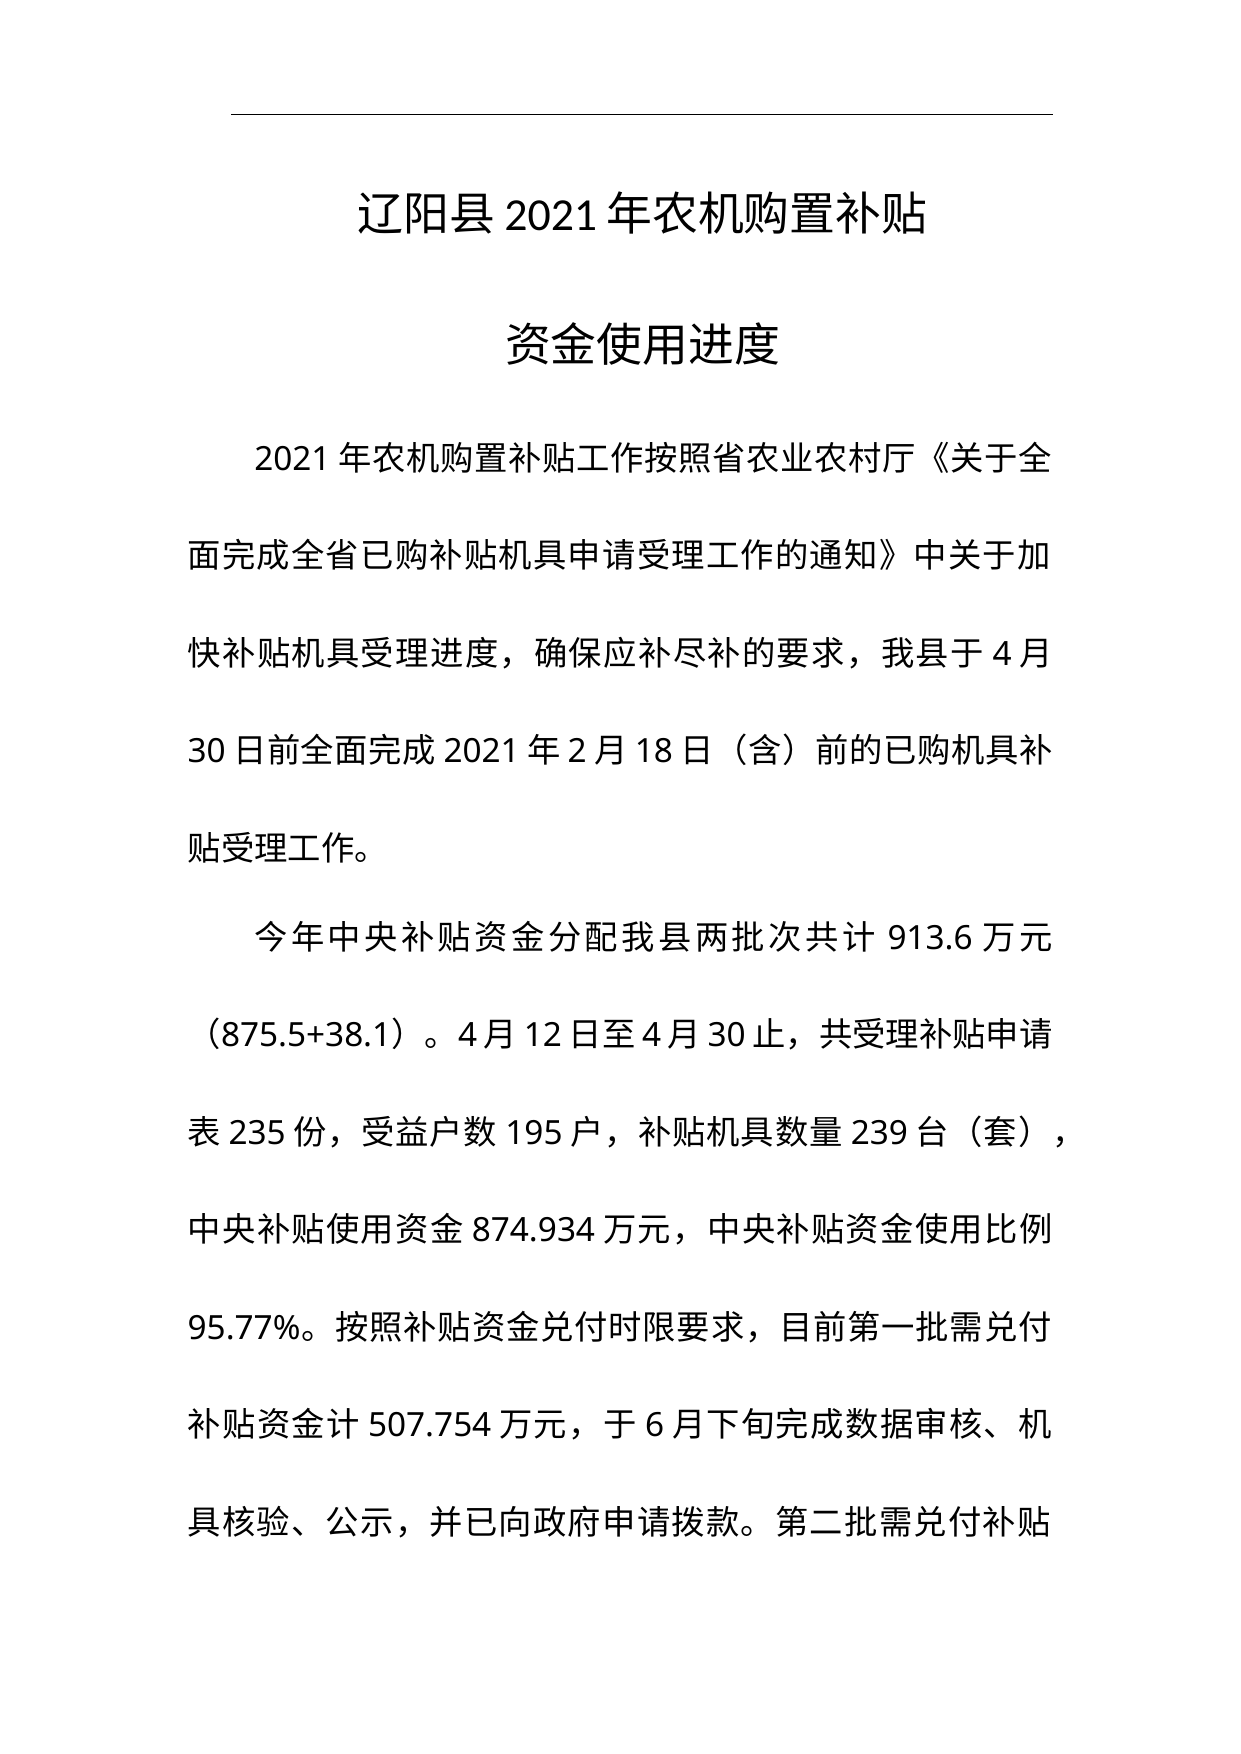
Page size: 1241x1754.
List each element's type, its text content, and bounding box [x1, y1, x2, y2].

text 2021年农机购置补贴工作按照省农业农村厅《关于全面完成全省已购补贴机具申请受理工作的通知》中关于加快补贴机具受理进度，确保应补尽补的要求，我县于4月30日前全面完成2021年2月18日（含）前的已购机具补贴受理工作。 [187, 423, 1053, 878]
text 资金使用进度 [231, 293, 1053, 390]
text 辽阳县2021年农机购置补贴 [231, 162, 1053, 259]
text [187, 902, 1053, 1552]
